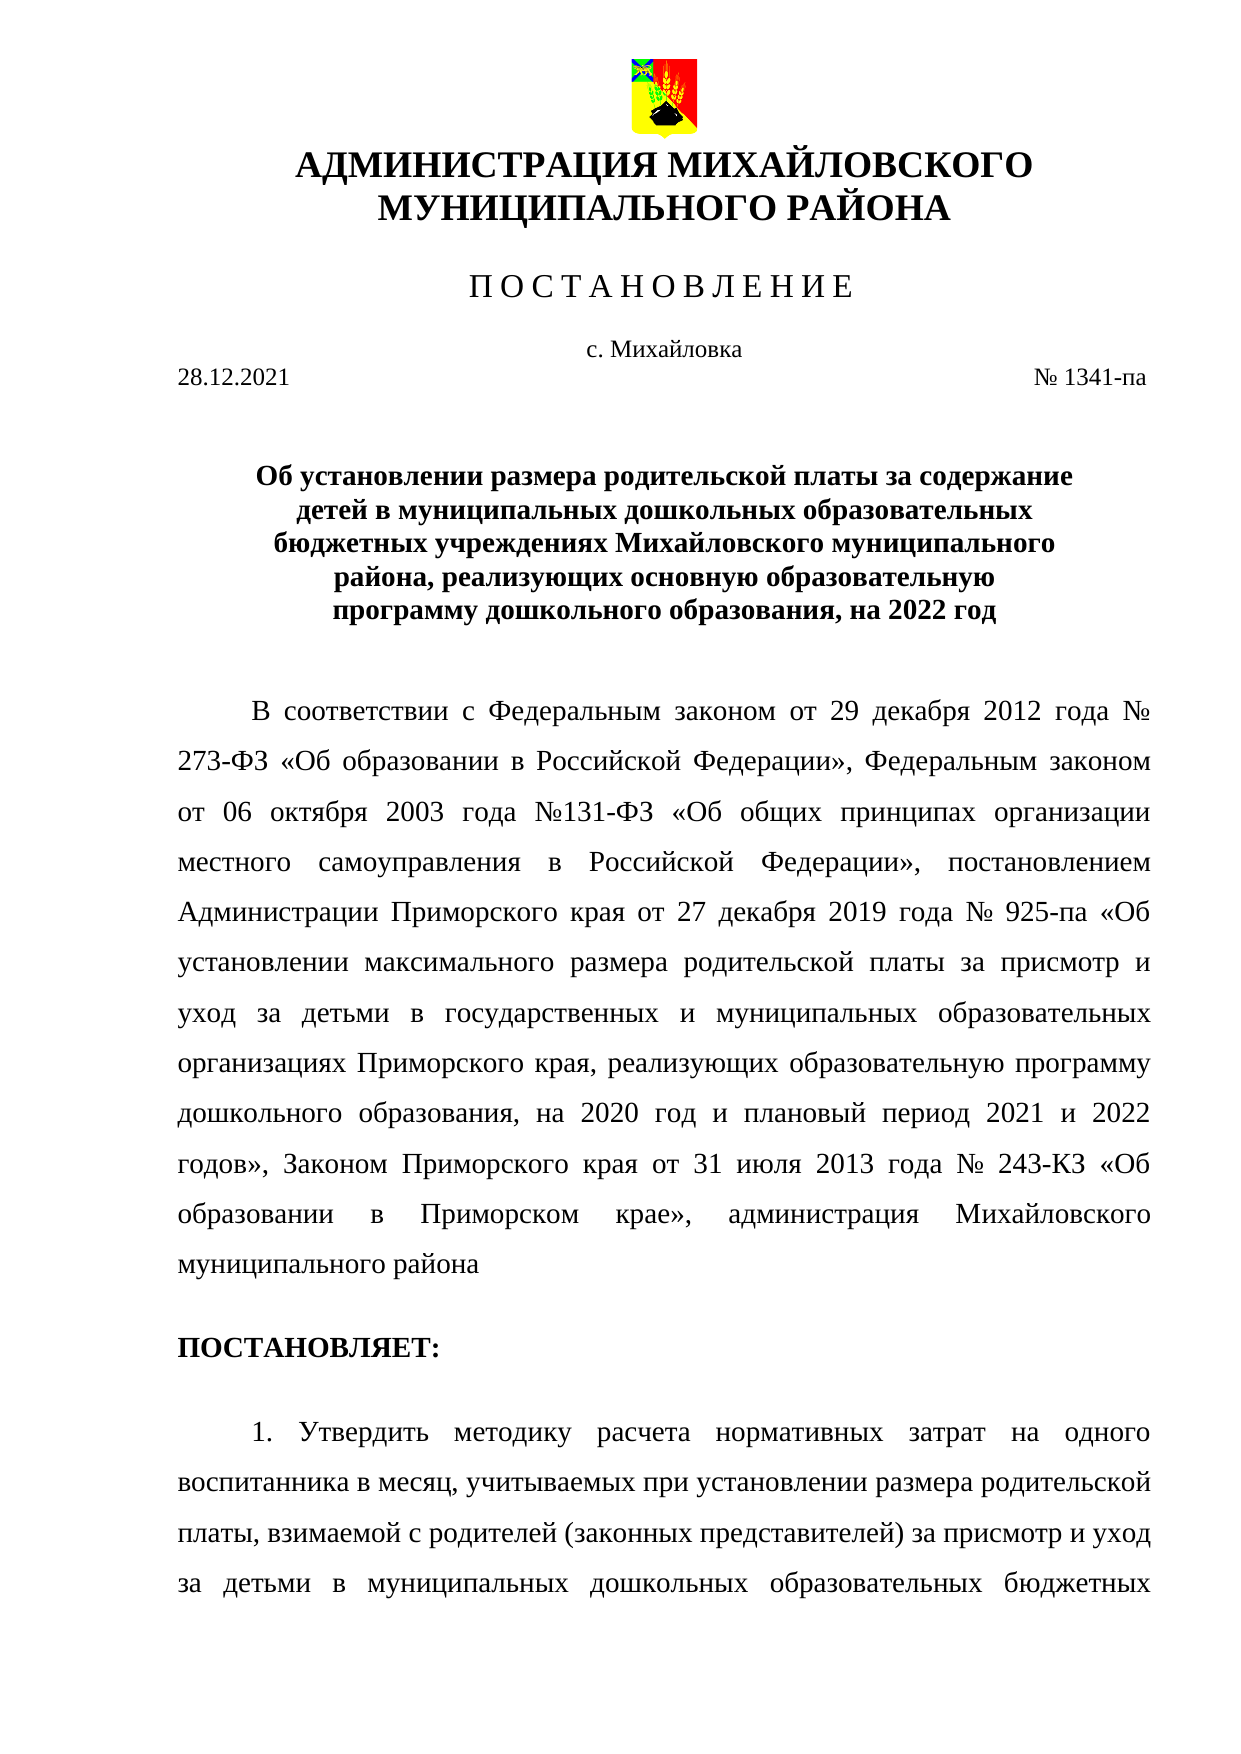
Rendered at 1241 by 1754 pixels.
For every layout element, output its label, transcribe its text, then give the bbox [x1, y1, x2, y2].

text 28.12.2021 № 1341-па [177, 362, 1152, 391]
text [177, 1414, 1152, 1599]
text Об установлении размера родительской платы за содержание [177, 458, 1152, 492]
text АДМИНИСТРАЦИЯ МИХАЙЛОВСКОГО [177, 142, 1152, 185]
picture [631, 59, 698, 142]
text с. Михайловка [177, 334, 1152, 362]
text ПОСТАНОВЛЕНИЕ [177, 267, 1152, 334]
text детей в муниципальных дошкольных образовательных [177, 492, 1152, 525]
text района, реализующих основную образовательную [177, 559, 1152, 592]
text бюджетных учреждениях Михайловского муниципального [177, 525, 1152, 559]
text В соответствии с Федеральным законом от 29 декабря 2012 года № 273-ФЗ «Об образовании в Российской Федерации», Федеральным законом от 06 октября 2003 года №131-ФЗ «Об общих принципах организации местного самоуправления в Российской Федерации», постановлением Администрации Приморского края от 27 декабря 2019 года № 925-па «Об установлении максимального размера родительской платы за присмотр и уход за детьми в государственных и муниципальных образовательных организациях Приморского края, реализующих образовательную программу дошкольного образования, на 2020 год и плановый период 2021 и 2022 годов», Законом Приморского края от 31 июля 2013 года № 243-КЗ «Об образовании в Приморском крае», администрация Михайловского муниципального района [177, 693, 1152, 1280]
text программу дошкольного образования, на 2022 год [177, 592, 1152, 626]
text МУНИЦИПАЛЬНОГО РАЙОНА [177, 185, 1152, 228]
text ПОСТАНОВЛЯЕТ: [177, 1330, 1152, 1364]
